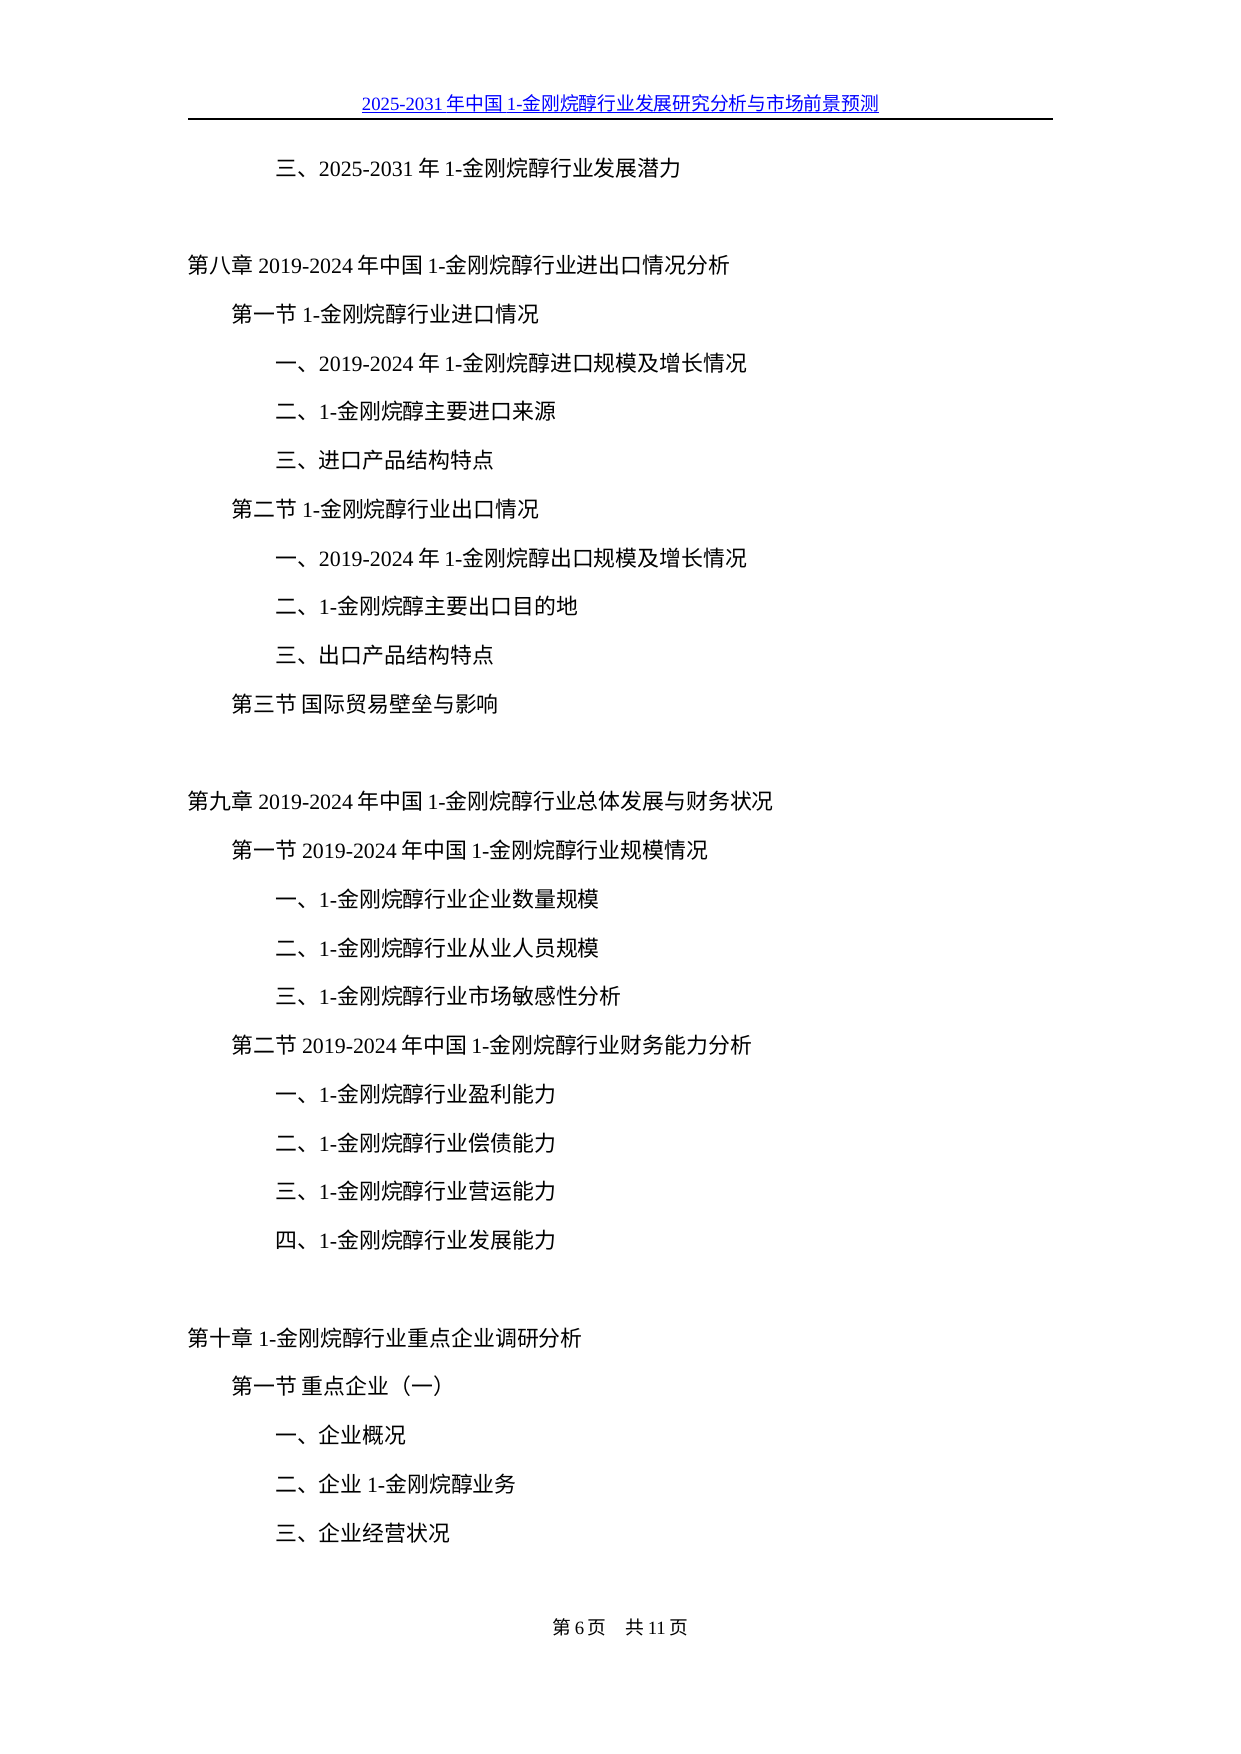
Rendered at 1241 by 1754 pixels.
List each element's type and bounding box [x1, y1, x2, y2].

text [187, 150, 1053, 1548]
